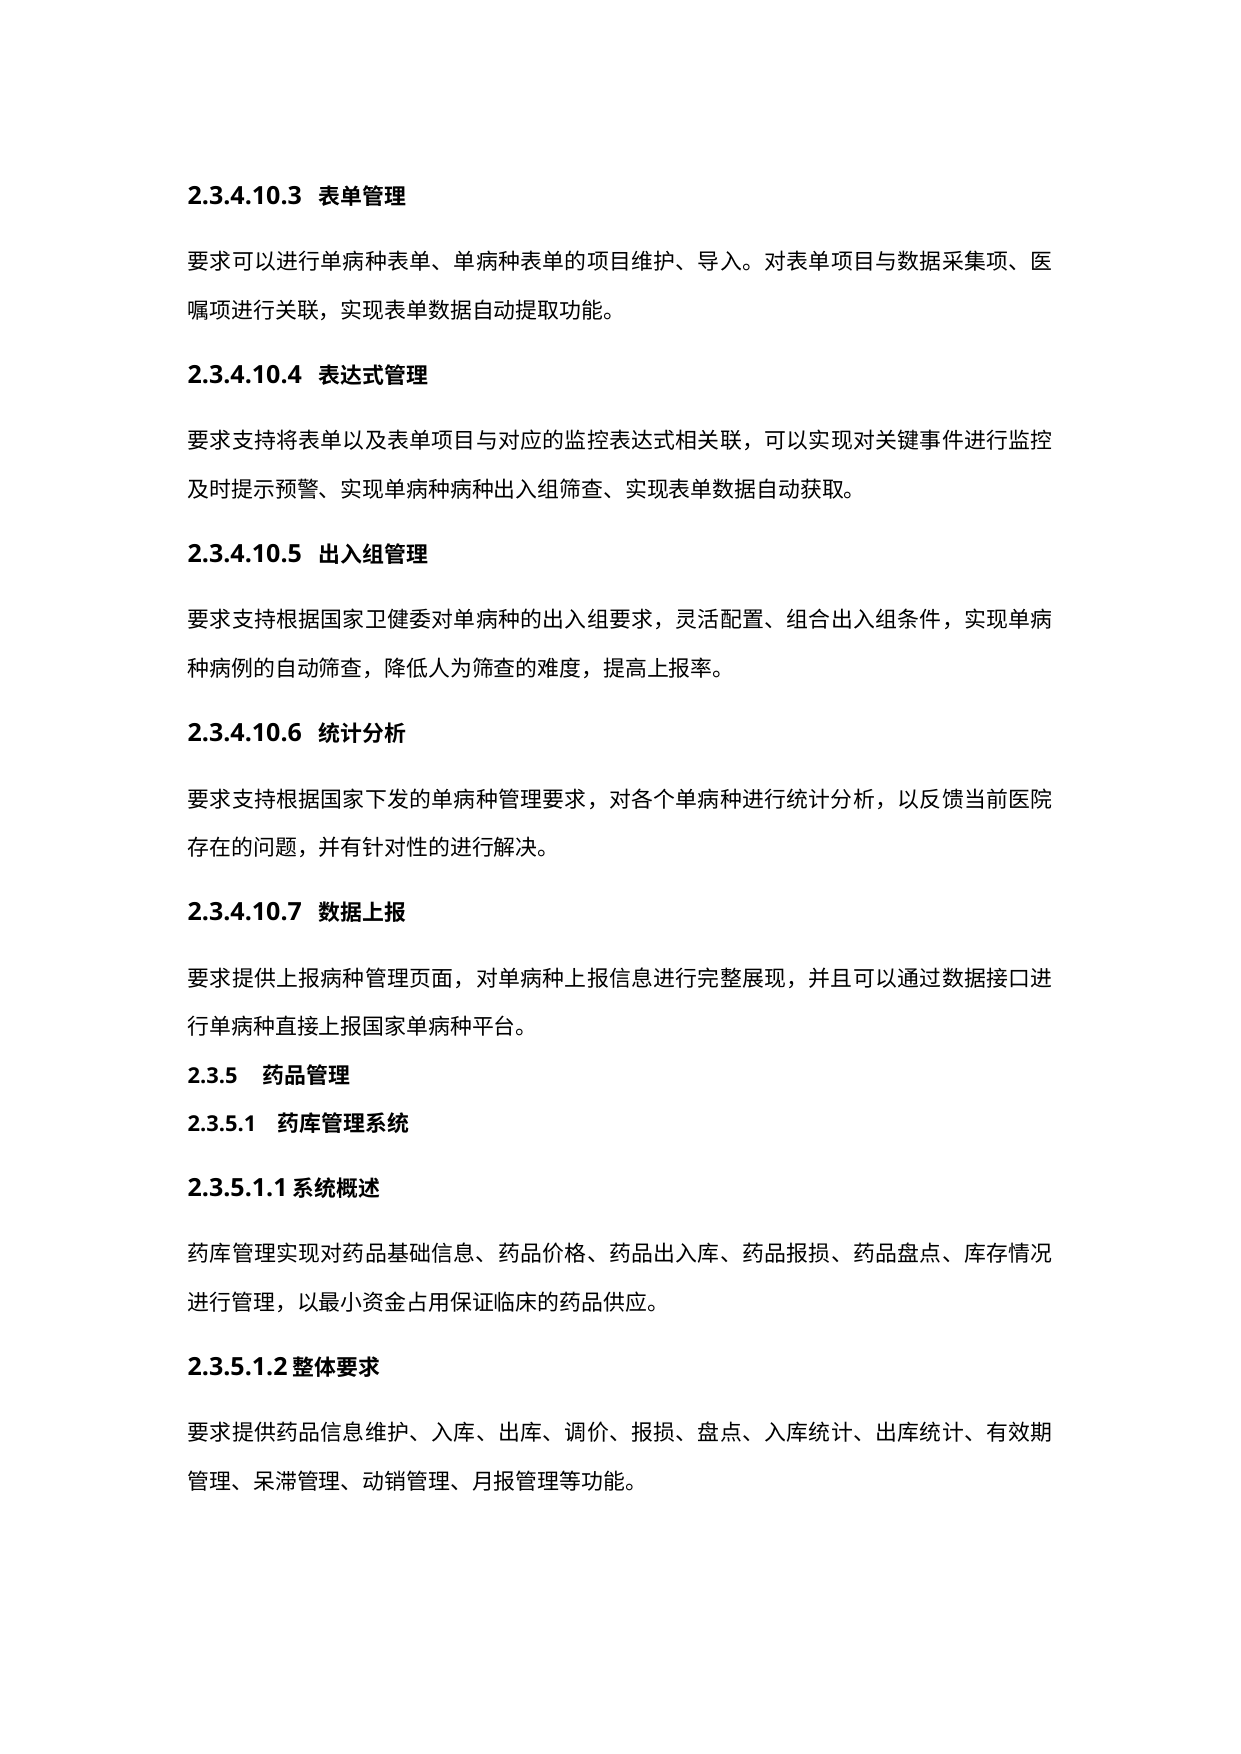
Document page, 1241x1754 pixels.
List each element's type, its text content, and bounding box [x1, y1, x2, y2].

text 要求提供药品信息维护、入库、出库、调价、报损、盘点、入库统计、出库统计、有效期管理、呆滞管理、动销管理、月报管理等功能。 [187, 1415, 1053, 1496]
text 要求可以进行单病种表单、单病种表单的项目维护、导入。对表单项目与数据采集项、医嘱项进行关联，实现表单数据自动提取功能。 [187, 244, 1053, 325]
text 要求支持根据国家下发的单病种管理要求，对各个单病种进行统计分析，以反馈当前医院存在的问题，并有针对性的进行解决。 [187, 781, 1053, 862]
text 要求提供上报病种管理页面，对单病种上报信息进行完整展现，并且可以通过数据接口进行单病种直接上报国家单病种平台。 [187, 960, 1053, 1041]
list 数据上报 [187, 878, 1053, 943]
list 药品管理 [187, 1057, 1053, 1090]
list 系统概述 [187, 1154, 1053, 1219]
text 要求支持将表单以及表单项目与对应的监控表达式相关联，可以实现对关键事件进行监控，及时提示预警、实现单病种病种出入组筛查、实现表单数据自动获取。 [187, 423, 1053, 504]
list 出入组管理 [187, 520, 1053, 585]
list 统计分析 [187, 699, 1053, 764]
list 表单管理 [187, 162, 1053, 227]
list 整体要求 [187, 1333, 1053, 1398]
text 药库管理实现对药品基础信息、药品价格、药品出入库、药品报损、药品盘点、库存情况进行管理，以最小资金占用保证临床的药品供应。 [187, 1236, 1053, 1317]
list 药库管理系统 [187, 1106, 1053, 1138]
list 表达式管理 [187, 341, 1053, 406]
text 要求支持根据国家卫健委对单病种的出入组要求，灵活配置、组合出入组条件，实现单病种病例的自动筛查，降低人为筛查的难度，提高上报率。 [187, 602, 1053, 683]
